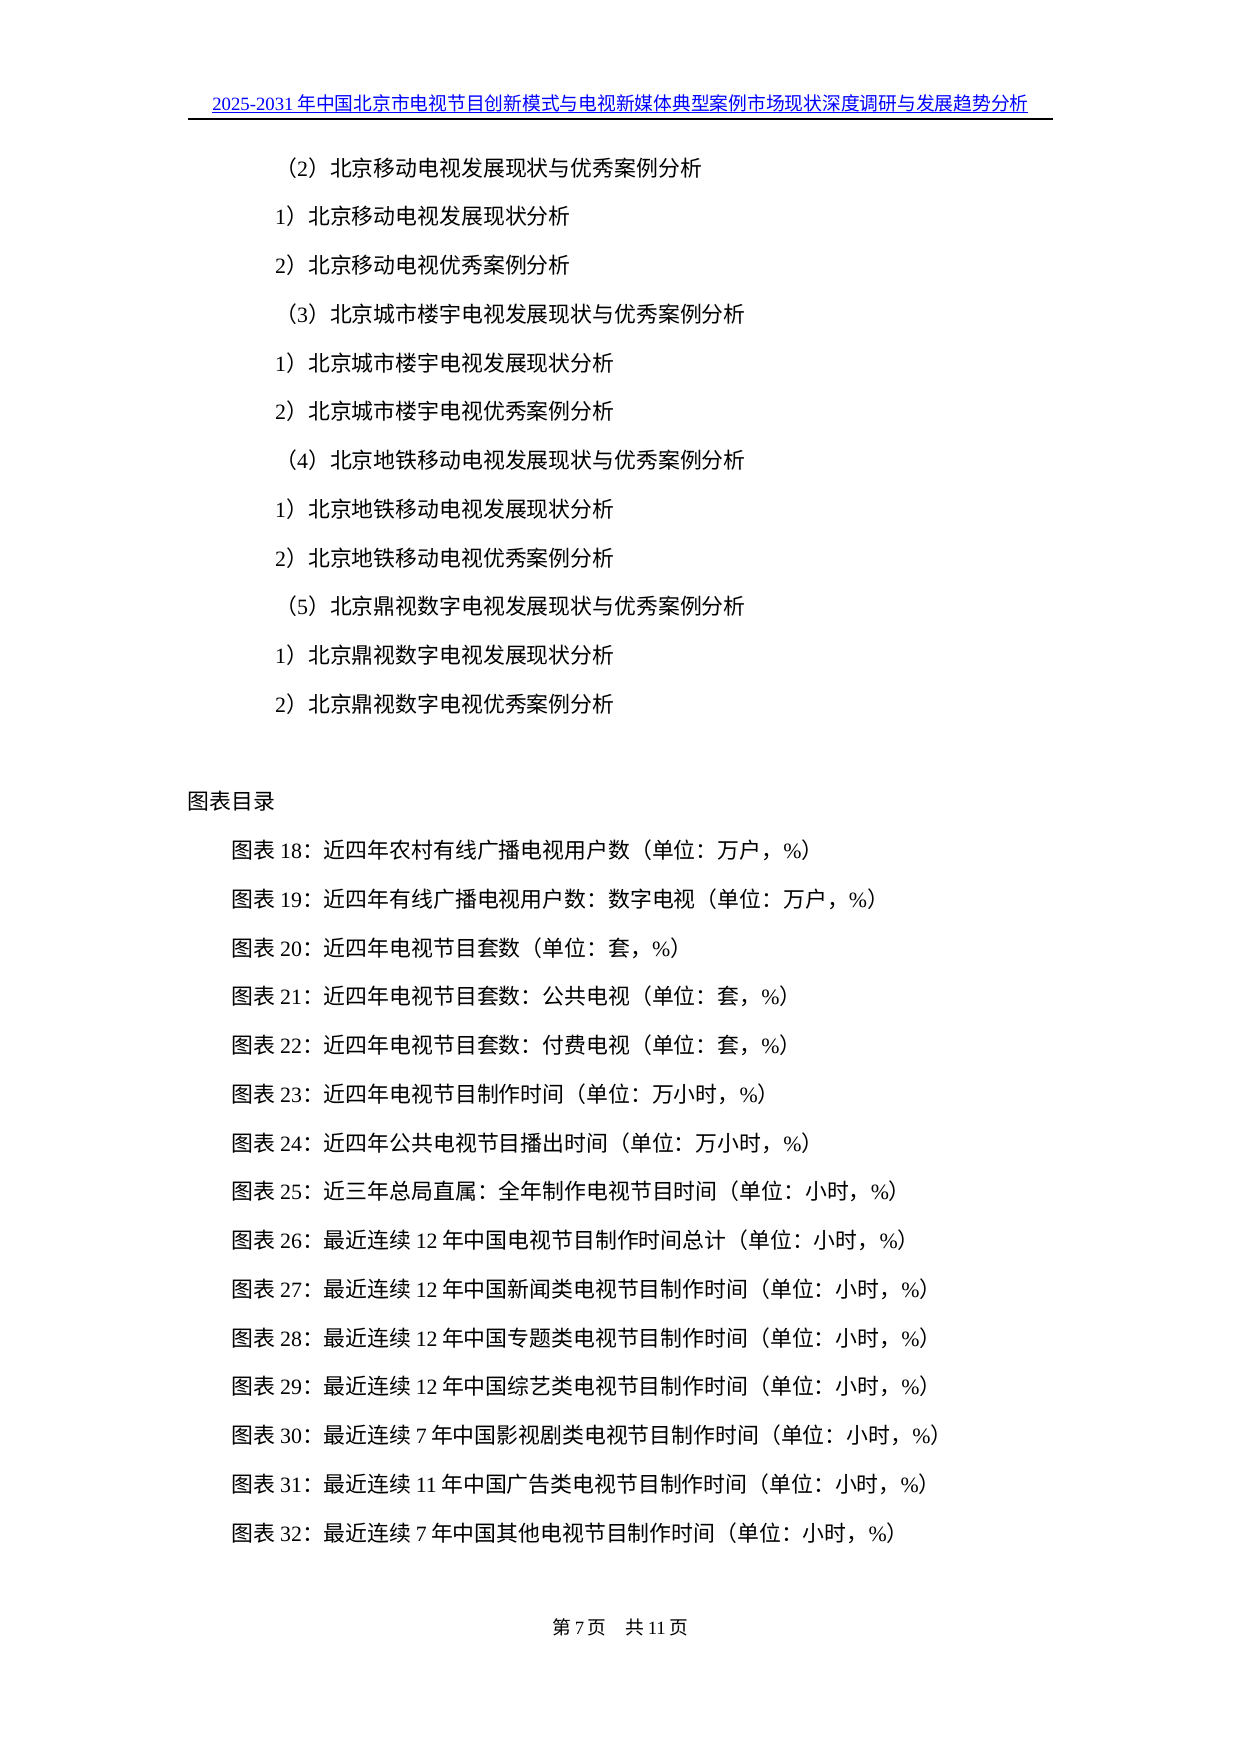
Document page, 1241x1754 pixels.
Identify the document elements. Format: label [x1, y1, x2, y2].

text [187, 150, 1053, 1548]
